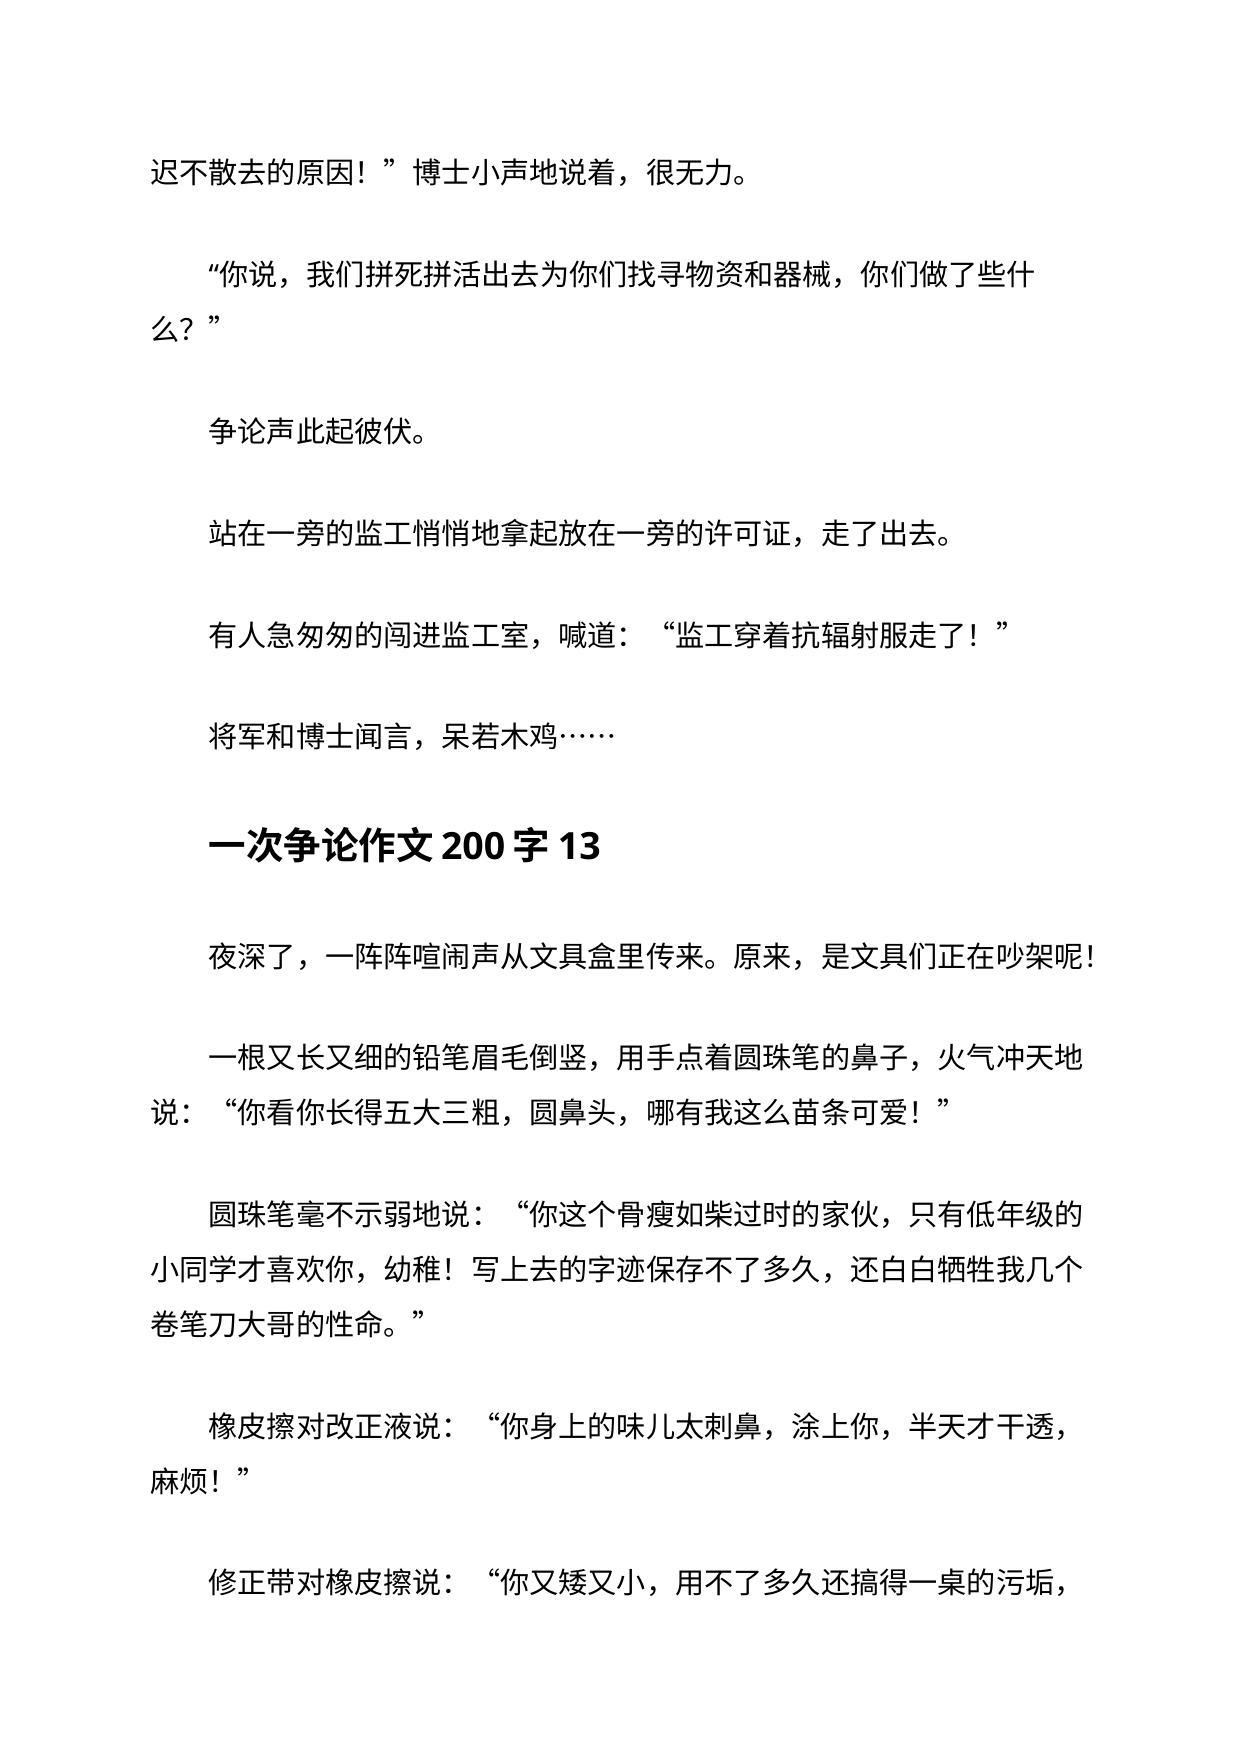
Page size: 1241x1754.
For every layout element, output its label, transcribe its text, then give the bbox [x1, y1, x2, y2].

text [150, 1560, 1090, 1602]
text 一根又长又细的铅笔眉毛倒竖，用手点着圆珠笔的鼻子，火气冲天地说：“你看你长得五大三粗，圆鼻头，哪有我这么苗条可爱！” [150, 1035, 1090, 1132]
text 争论声此起彼伏。 [150, 408, 1090, 451]
text 一次争论作文200字13 [150, 816, 1090, 870]
text “你说，我们拼死拼活出去为你们找寻物资和器械，你们做了些什么？” [150, 252, 1090, 349]
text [150, 150, 1090, 192]
text 将军和博士闻言，呆若木鸡…… [150, 714, 1090, 756]
text 橡皮擦对改正液说：“你身上的味儿太刺鼻，涂上你，半天才干透，麻烦！” [150, 1403, 1090, 1500]
text 站在一旁的监工悄悄地拿起放在一旁的许可证，走了出去。 [150, 510, 1090, 553]
text 有人急匆匆的闯进监工室，喊道：“监工穿着抗辐射服走了！” [150, 612, 1090, 654]
text 圆珠笔毫不示弱地说：“你这个骨瘦如柴过时的家伙，只有低年级的小同学才喜欢你，幼稚！写上去的字迹保存不了多久，还白白牺牲我几个卷笔刀大哥的性命。” [150, 1192, 1090, 1344]
text 夜深了，一阵阵喧闹声从文具盒里传来。原来，是文具们正在吵架呢！ [150, 933, 1090, 976]
